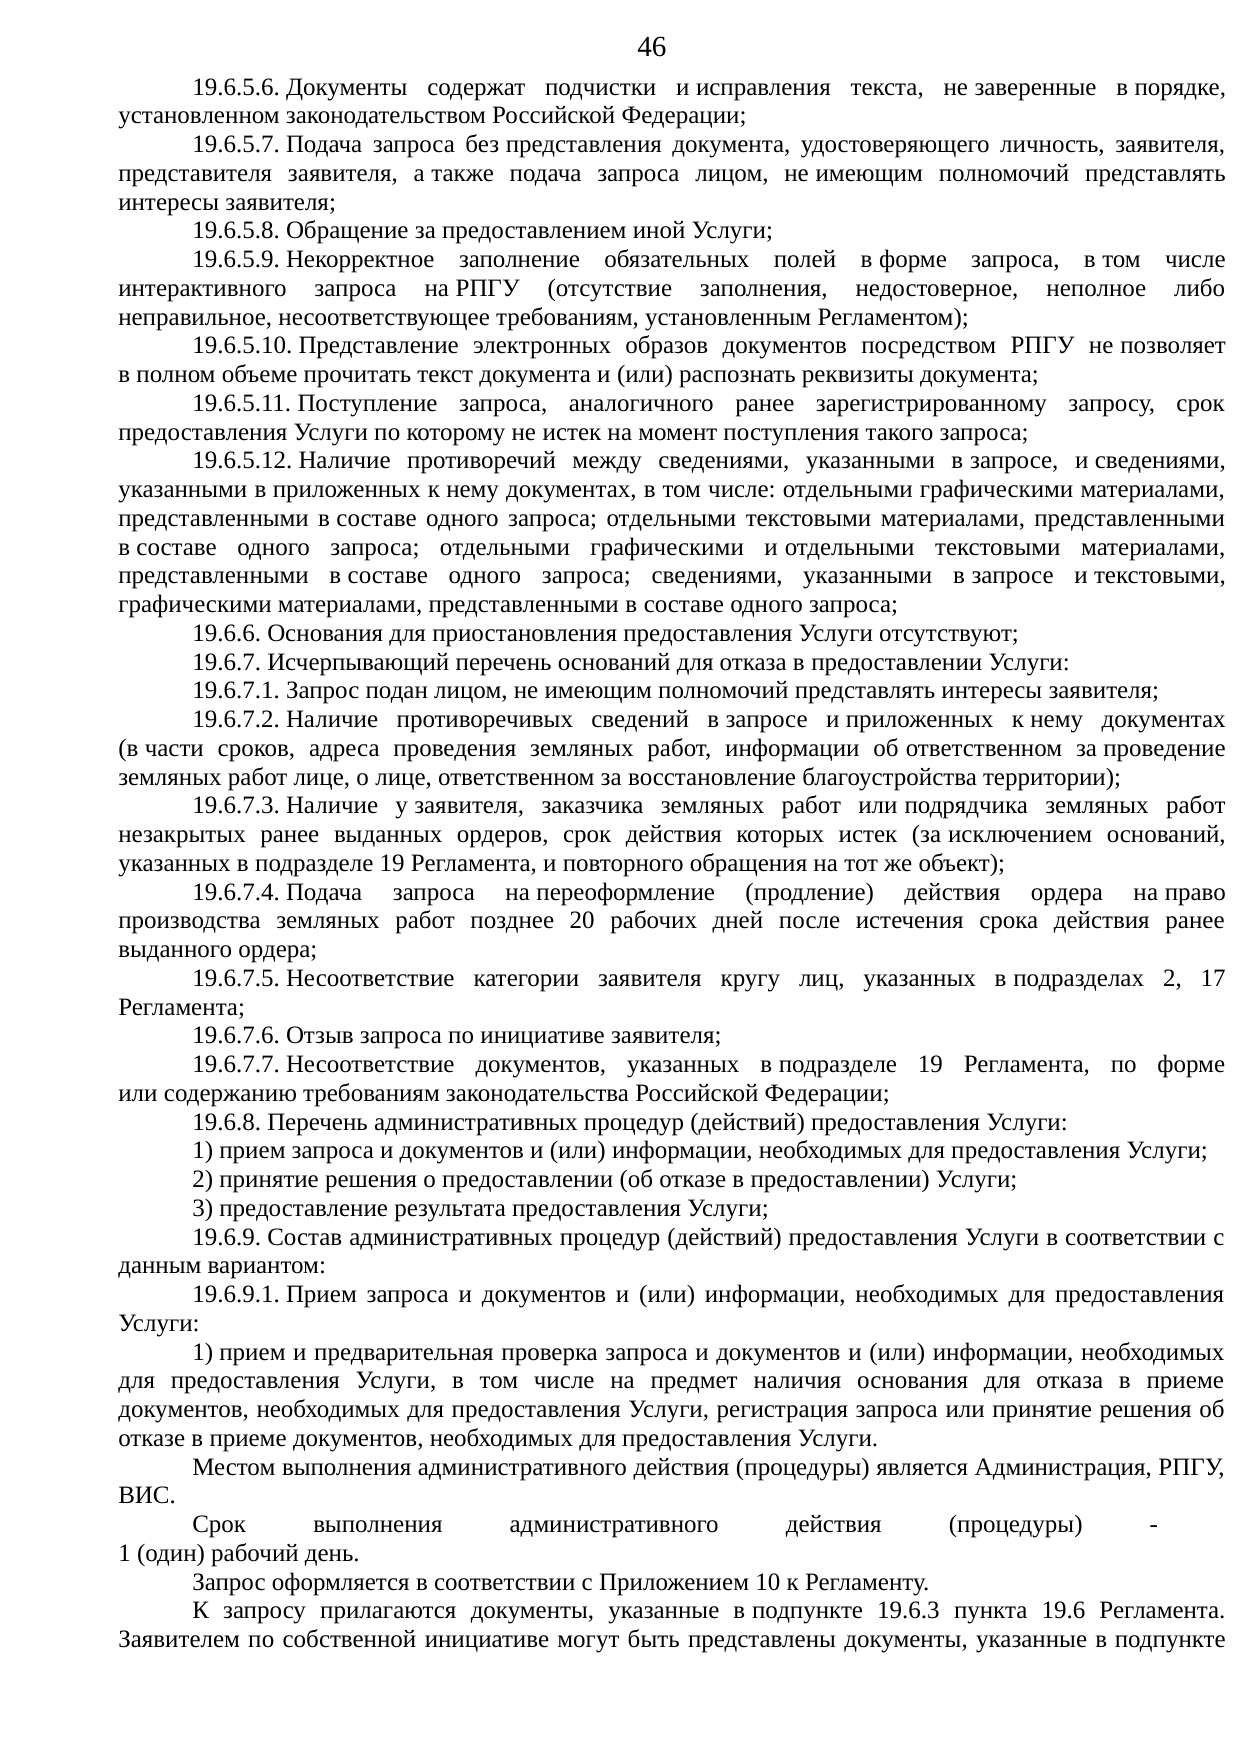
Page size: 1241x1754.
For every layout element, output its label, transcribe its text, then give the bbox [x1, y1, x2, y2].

text 19.6.5.6. Документы содержат подчистки и исправления текста, не заверенные в порядке, установленном законодательством Российской Федерации; [118, 72, 1226, 129]
text 19.6.5.8. Обращение за предоставлением иной Услуги; [118, 216, 1226, 244]
text 19.6.7.4. Подача запроса на переоформление (продление) действия ордера на право производства земляных работ позднее 20 рабочих дней после истечения срока действия ранее выданного ордера; [118, 877, 1226, 963]
text 19.6.5.9. Некорректное заполнение обязательных полей в форме запроса, в том числе интерактивного запроса на РПГУ (отсутствие заполнения, недостоверное, неполное либо неправильное, несоответствующее требованиям, установленным Регламентом); [118, 244, 1226, 331]
text 19.6.5.12. Наличие противоречий между сведениями, указанными в запросе, и сведениями, указанными в приложенных к нему документах, в том числе: отдельными графическими материалами, представленными в составе одного запроса; отдельными текстовыми материалами, представленными в составе одного запроса; отдельными графическими и отдельными текстовыми материалами, представленными в составе одного запроса; сведениями, указанными в запросе и текстовыми, графическими материалами, представленными в составе одного запроса; [118, 446, 1226, 618]
text 19.6.7. Исчерпывающий перечень оснований для отказа в предоставлении Услуги: [118, 647, 1226, 676]
text 19.6.5.11. Поступление запроса, аналогичного ранее зарегистрированному запросу, срок предоставления Услуги по которому не истек на момент поступления такого запроса; [118, 388, 1226, 446]
text 2) принятие решения о предоставлении (об отказе в предоставлении) Услуги; [118, 1164, 1226, 1193]
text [118, 1596, 1226, 1653]
text 19.6.9.1. Прием запроса и документов и (или) информации, необходимых для предоставления Услуги: [118, 1279, 1226, 1337]
text 19.6.7.5. Несоответствие категории заявителя кругу лиц, указанных в подразделах 2, 17 Регламента; [118, 963, 1226, 1021]
text 19.6.5.10. Представление электронных образов документов посредством РПГУ не позволяет в полном объеме прочитать текст документа и (или) распознать реквизиты документа; [118, 331, 1226, 388]
text Запрос оформляется в соответствии с Приложением 10 к Регламенту. [118, 1567, 1226, 1596]
text 1) прием и предварительная проверка запроса и документов и (или) информации, необходимых для предоставления Услуги, в том числе на предмет наличия основания для отказа в приеме документов, необходимых для предоставления Услуги, регистрация запроса или принятие решения об отказе в приеме документов, необходимых для предоставления Услуги. [118, 1337, 1226, 1452]
text 19.6.5.7. Подача запроса без представления документа, удостоверяющего личность, заявителя, представителя заявителя, а также подача запроса лицом, не имеющим полномочий представлять интересы заявителя; [118, 129, 1226, 216]
text 19.6.9. Состав административных процедур (действий) предоставления Услуги в соответствии с данным вариантом: [118, 1222, 1226, 1279]
text Местом выполнения административного действия (процедуры) является Администрация, РПГУ, ВИС. [118, 1452, 1226, 1509]
text 19.6.7.6. Отзыв запроса по инициативе заявителя; [118, 1021, 1226, 1049]
text 19.6.7.2. Наличие противоречивых сведений в запросе и приложенных к нему документах (в части сроков, адреса проведения земляных работ, информации об ответственном за проведение земляных работ лице, о лице, ответственном за восстановление благоустройства территории); [118, 704, 1226, 791]
text 19.6.7.3. Наличие у заявителя, заказчика земляных работ или подрядчика земляных работ незакрытых ранее выданных ордеров, срок действия которых истек (за исключением оснований, указанных в подразделе 19 Регламента, и повторного обращения на тот же объект); [118, 791, 1226, 877]
text 19.6.6. Основания для приостановления предоставления Услуги отсутствуют; [118, 618, 1226, 647]
text 19.6.7.1. Запрос подан лицом, не имеющим полномочий представлять интересы заявителя; [118, 676, 1226, 704]
text 19.6.7.7. Несоответствие документов, указанных в подразделе 19 Регламента, по форме или содержанию требованиям законодательства Российской Федерации; [118, 1049, 1226, 1107]
text 1) прием запроса и документов и (или) информации, необходимых для предоставления Услуги; [118, 1136, 1226, 1164]
text Срок выполнения административного действия (процедуры) - 1 (один) рабочий день. [118, 1509, 1226, 1567]
text 19.6.8. Перечень административных процедур (действий) предоставления Услуги: [118, 1107, 1226, 1136]
text 3) предоставление результата предоставления Услуги; [118, 1193, 1226, 1222]
